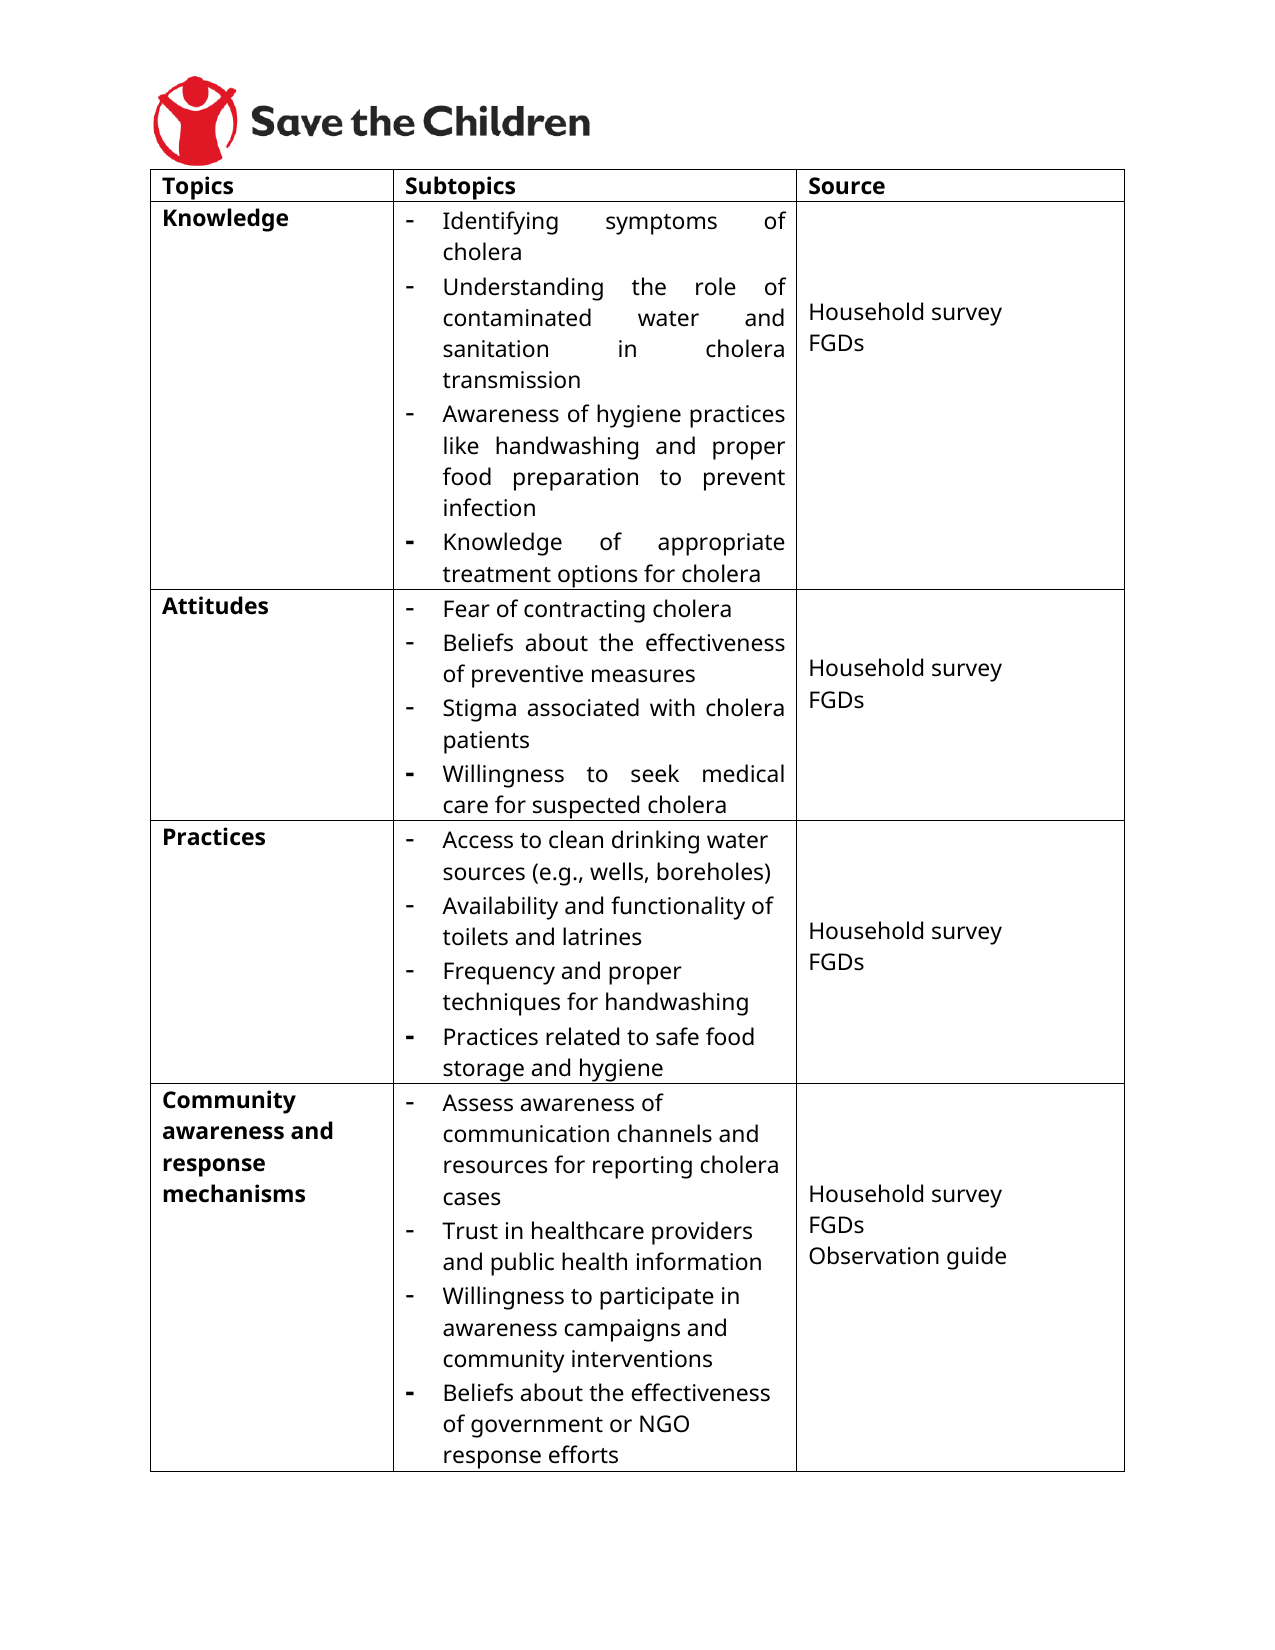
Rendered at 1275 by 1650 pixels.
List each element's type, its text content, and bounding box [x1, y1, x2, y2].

picture [150, 75, 590, 169]
table_cell Household survey FGDs Observation guide [797, 1084, 1124, 1471]
table_cell Household survey FGDs [797, 821, 1124, 1083]
table_cell Practices [151, 821, 393, 1083]
table_header Subtopics [394, 170, 796, 201]
table_cell Assess awareness of communication channels and resources for reporting cholera cases Trust in healthcare providers and public health information Willingness to participate in awareness campaigns and community interventions Beliefs about the effectiveness of government or NGO response efforts [394, 1084, 796, 1471]
table_cell Fear of contracting cholera Beliefs about the effectiveness of preventive measures Stigma associated with cholera patients Willingness to seek medical care for suspected cholera [394, 590, 796, 820]
table_header Source [797, 170, 1124, 201]
table_cell Household survey FGDs [797, 202, 1124, 589]
table_cell Knowledge [151, 202, 393, 589]
table_cell Access to clean drinking water sources (e.g., wells, boreholes) Availability and functionality of toilets and latrines Frequency and proper techniques for handwashing Practices related to safe food storage and hygiene [394, 821, 796, 1083]
table_cell Household survey FGDs [797, 590, 1124, 820]
table_cell Identifying symptoms of cholera Understanding the role of contaminated water and sanitation in cholera transmission Awareness of hygiene practices like handwashing and proper food preparation to prevent infection Knowledge of appropriate treatment options for cholera [394, 202, 796, 589]
table_cell Attitudes [151, 590, 393, 820]
table_cell Community awareness and response mechanisms [151, 1084, 393, 1471]
table_header Topics [151, 170, 393, 201]
